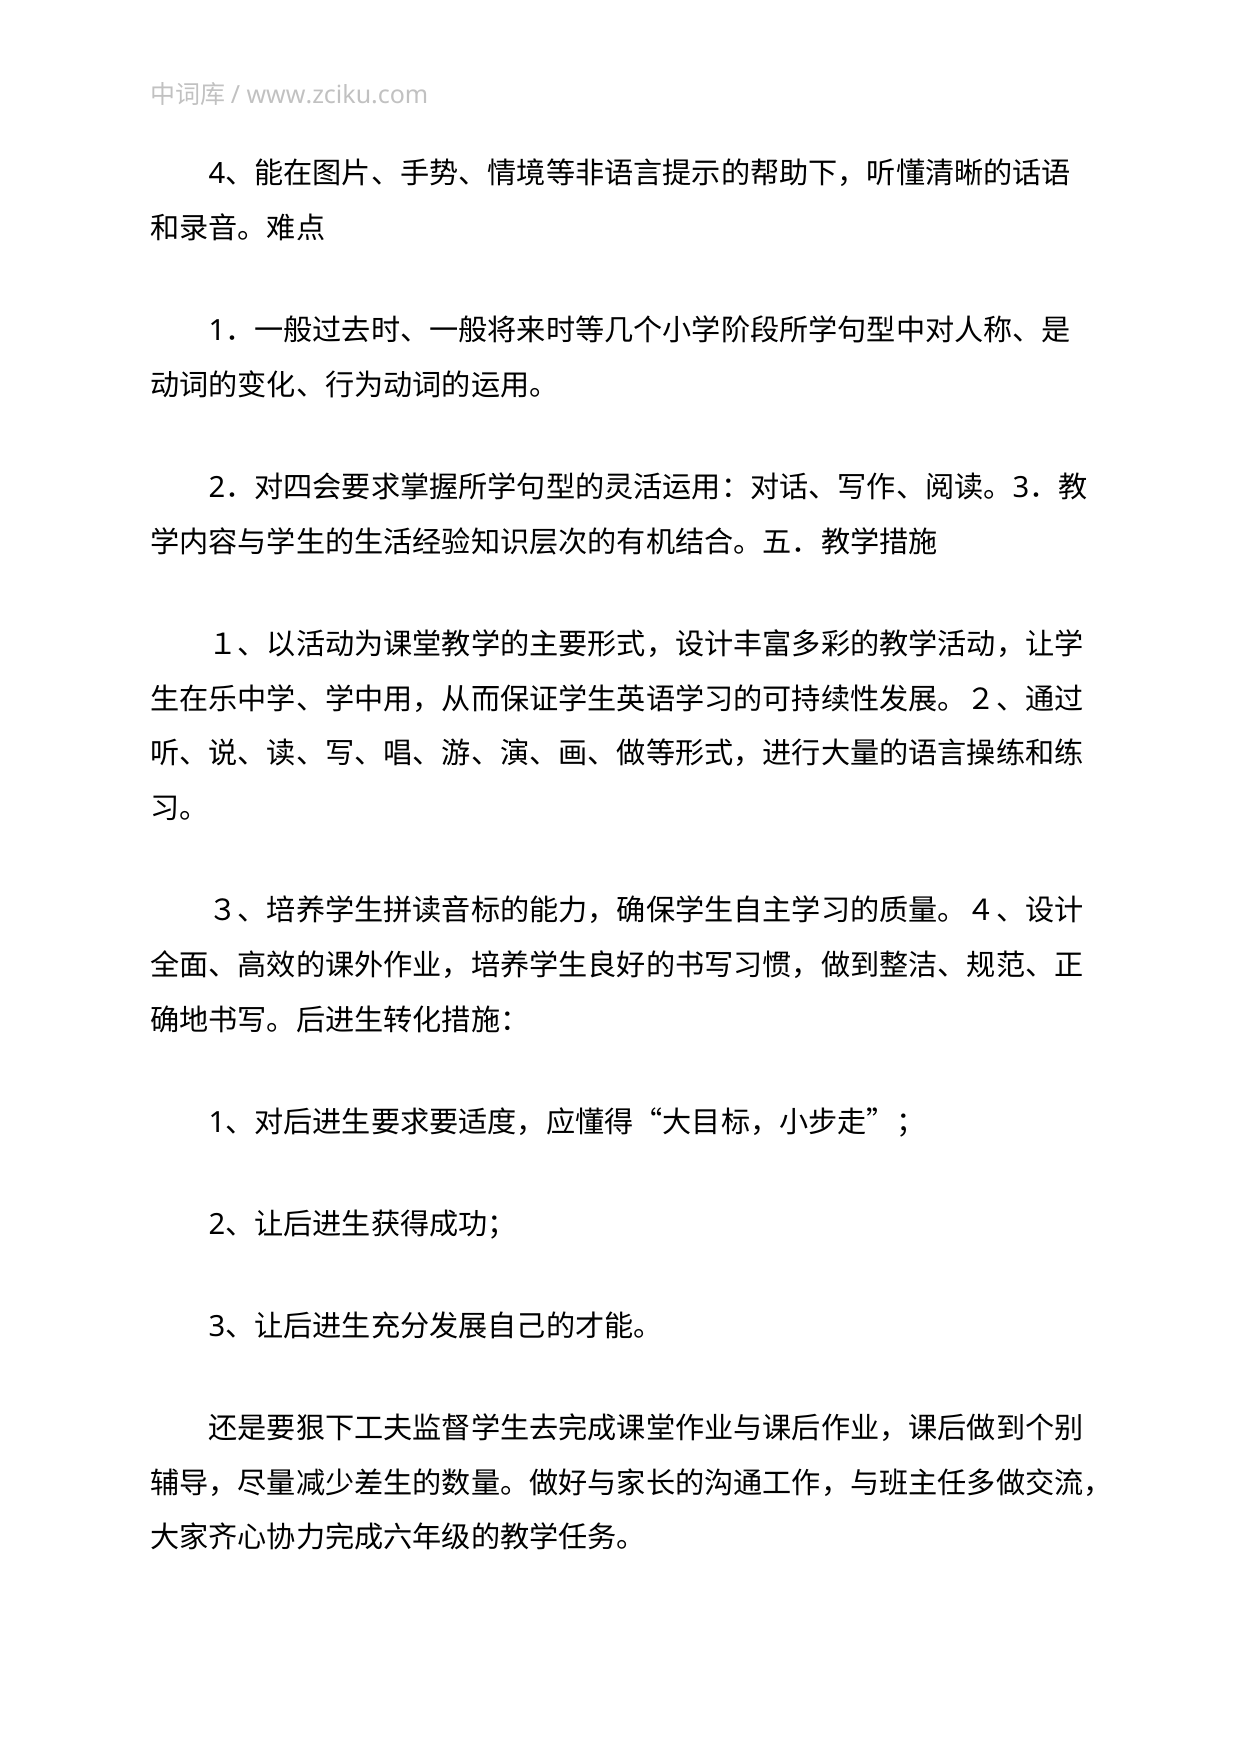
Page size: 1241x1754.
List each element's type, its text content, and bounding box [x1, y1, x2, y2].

text １、以活动为课堂教学的主要形式，设计丰富多彩的教学活动，让学生在乐中学、学中用，从而保证学生英语学习的可持续性发展。２、通过听、说、读、写、唱、游、演、画、做等形式，进行大量的语言操练和练习。 [150, 620, 1090, 827]
text 4、能在图片、手势、情境等非语言提示的帮助下，听懂清晰的话语和录音。难点 [150, 150, 1090, 247]
text 3、让后进生充分发展自己的才能。 [150, 1302, 1090, 1345]
text 还是要狠下工夫监督学生去完成课堂作业与课后作业，课后做到个别辅导，尽量减少差生的数量。做好与家长的沟通工作，与班主任多做交流，大家齐心协力完成六年级的教学任务。 [150, 1404, 1090, 1556]
text 2．对四会要求掌握所学句型的灵活运用：对话、写作、阅读。3．教学内容与学生的生活经验知识层次的有机结合。五．教学措施 [150, 463, 1090, 561]
text 1．一般过去时、一般将来时等几个小学阶段所学句型中对人称、是动词的变化、行为动词的运用。 [150, 307, 1090, 404]
text ３、培养学生拼读音标的能力，确保学生自主学习的质量。４、设计全面、高效的课外作业，培养学生良好的书写习惯，做到整洁、规范、正确地书写。后进生转化措施： [150, 887, 1090, 1039]
text 2、让后进生获得成功； [150, 1200, 1090, 1243]
text 1、对后进生要求要适度，应懂得“大目标，小步走”； [150, 1098, 1090, 1141]
